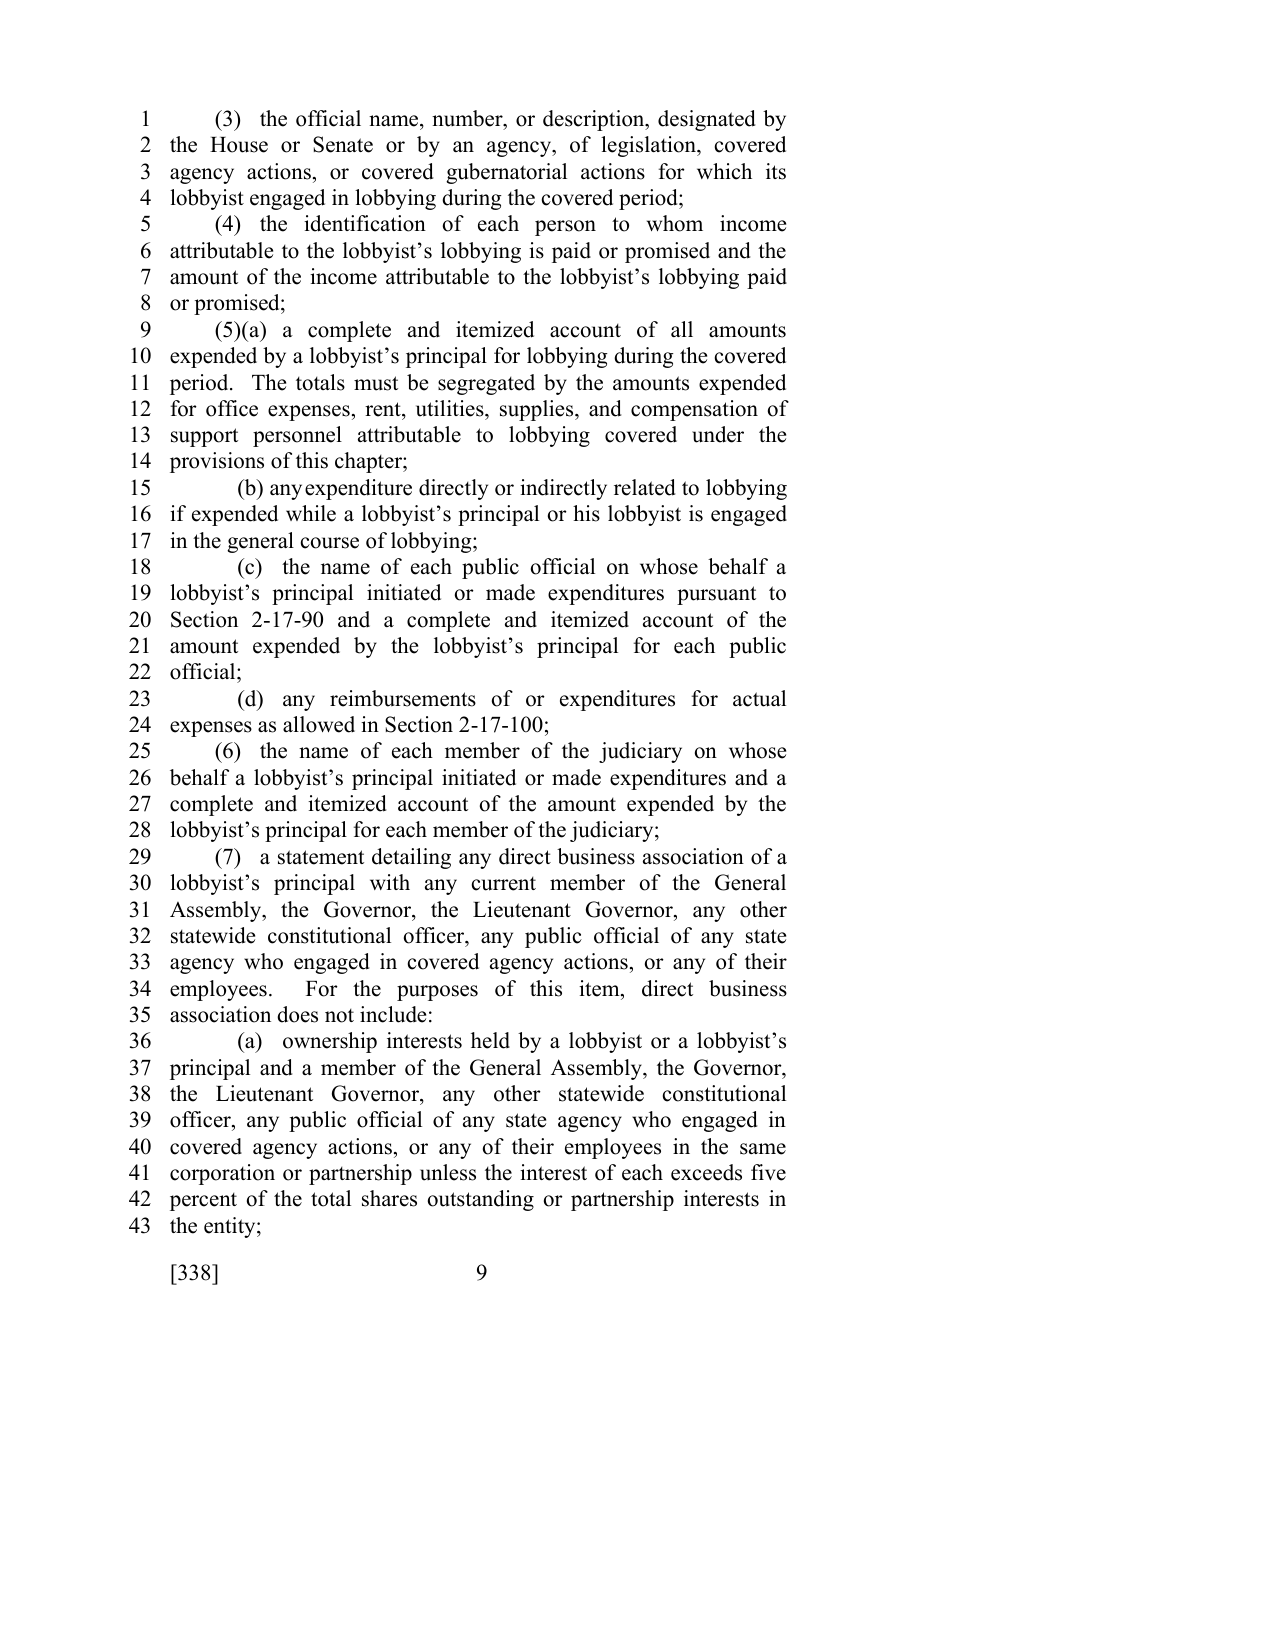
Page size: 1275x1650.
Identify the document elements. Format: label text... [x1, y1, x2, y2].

text (a) ownership interests held by a lobbyist or a lobbyist’s principal and a member of the General Assembly, the Governor, the Lieutenant Governor, any other statewide constitutional officer, any public official of any state agency who engaged in covered agency actions, or any of their employees in the same corporation or partnership unless the interest of each exceeds five percent of the total shares outstanding or partnership interests in the entity; [169, 1027, 787, 1238]
text (b) any expenditure directly or indirectly related to lobbying if expended while a lobbyist’s principal or his lobbyist is engaged in the general course of lobbying; [169, 474, 787, 553]
text (5)(a) a complete and itemized account of all amounts expended by a lobbyist’s principal for lobbying during the covered period. The totals must be segregated by the amounts expended for office expenses, rent, utilities, supplies, and compensation of support personnel attributable to lobbying covered under the provisions of this chapter; [169, 316, 787, 474]
text (c) the name of each public official on whose behalf a lobbyist’s principal initiated or made expenditures pursuant to Section 2-17-90 and a complete and itemized account of the amount expended by the lobbyist’s principal for each public official; [169, 553, 787, 685]
text (4) the identification of each person to whom income attributable to the lobbyist’s lobbying is paid or promised and the amount of the income attributable to the lobbyist’s lobbying paid or promised; [169, 210, 787, 316]
text (3) the official name, number, or description, designated by the House or Senate or by an agency, of legislation, covered agency actions, or covered gubernatorial actions for which its lobbyist engaged in lobbying during the covered period; [169, 105, 787, 210]
text (d) any reimbursements of or expenditures for actual expenses as allowed in Section 2-17-100; [169, 685, 787, 737]
text (7) a statement detailing any direct business association of a lobbyist’s principal with any current member of the General Assembly, the Governor, the Lieutenant Governor, any other statewide constitutional officer, any public official of any state agency who engaged in covered agency actions, or any of their employees. For the purposes of this item, direct business association does not include: [169, 843, 787, 1027]
text (6) the name of each member of the judiciary on whose behalf a lobbyist’s principal initiated or made expenditures and a complete and itemized account of the amount expended by the lobbyist’s principal for each member of the judiciary; [169, 737, 787, 843]
